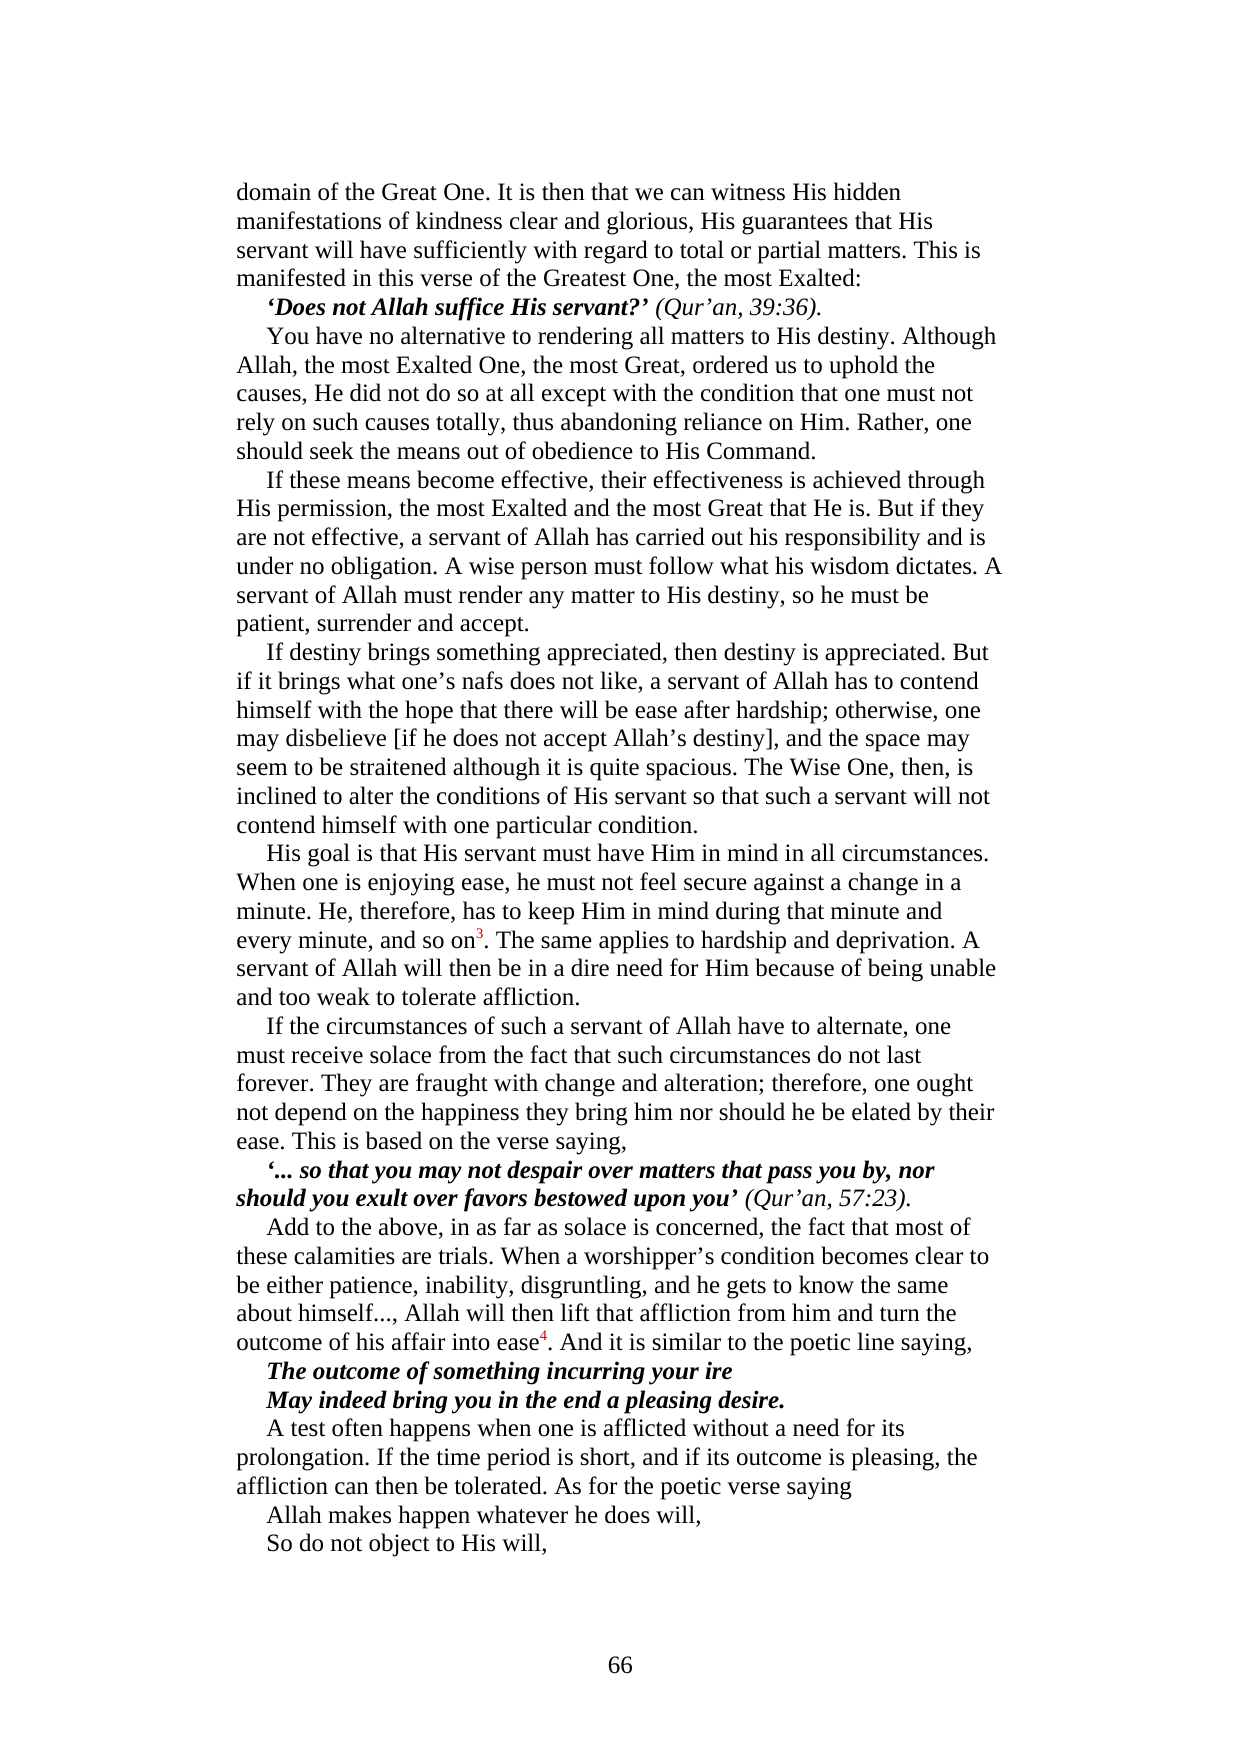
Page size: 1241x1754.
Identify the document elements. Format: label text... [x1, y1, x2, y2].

text Allah makes happen whatever he does will, [236, 1500, 1004, 1528]
text So do not object to His will, [236, 1528, 1004, 1557]
text The outcome of something incurring your ire [236, 1356, 1004, 1385]
text If these means become effective, their effectiveness is achieved through His permission, the most Exalted and the most Great that He is. But if they are not effective, a servant of Allah has carried out his responsibility and is under no obligation. A wise person must follow what his wisdom dictates. A servant of Allah must render any matter to His destiny, so he must be patient, surrender and accept. [236, 465, 1004, 637]
text You have no alternative to rendering all matters to His destiny. Although Allah, the most Exalted One, the most Great, ordered us to uphold the causes, He did not do so at all except with the condition that one must not rely on such causes totally, thus abandoning reliance on Him. Rather, one should seek the means out of obedience to His Command. [236, 321, 1004, 465]
text If destiny brings something appreciated, then destiny is appreciated. But if it brings what one’s nafs does not like, a servant of Allah has to contend himself with the hope that there will be ease after hardship; otherwise, one may disbelieve [if he does not accept Allah’s destiny], and the space may seem to be straitened although it is quite spacious. The Wise One, then, is inclined to alter the conditions of His servant so that such a servant will not contend himself with one particular condition. [236, 637, 1004, 838]
text servant will have sufficiently with regard to total or partial matters. This is manifested in this verse of the Greatest One, the most Exalted: [236, 235, 1004, 292]
text His goal is that His servant must have Him in mind in all circumstances. When one is enjoying ease, he must not feel secure against a change in a minute. He, therefore, has to keep Him in mind during that minute and every minute, and so on3. The same applies to hardship and deprivation. A servant of Allah will then be in a dire need for Him because of being unable and too weak to tolerate affliction. [236, 838, 1004, 1011]
text A test often happens when one is afflicted without a need for its prolongation. If the time period is short, and if its outcome is pleasing, the affliction can then be tolerated. As for the poetic verse saying [236, 1413, 1004, 1500]
text ‘Does not Allah suffice His servant?’ (Qur’an, 39:36). [236, 292, 1004, 321]
text If the circumstances of such a servant of Allah have to alternate, one must receive solace from the fact that such circumstances do not last forever. They are fraught with change and alteration; therefore, one ought not depend on the happiness they bring him nor should he be elated by their ease. This is based on the verse saying, [236, 1011, 1004, 1155]
text Add to the above, in as far as solace is concerned, the fact that most of these calamities are trials. When a worshipper’s condition becomes clear to be either patience, inability, disgruntling, and he gets to know the same about himself..., Allah will then lift that affliction from him and turn the outcome of his affair into ease4. And it is similar to the poetic line saying, [236, 1212, 1004, 1356]
text May indeed bring you in the end a pleasing desire. [236, 1385, 1004, 1413]
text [236, 177, 1004, 235]
text ‘... so that you may not despair over matters that pass you by, nor should you exult over favors bestowed upon you’ (Qur’an, 57:23). [236, 1155, 1004, 1212]
